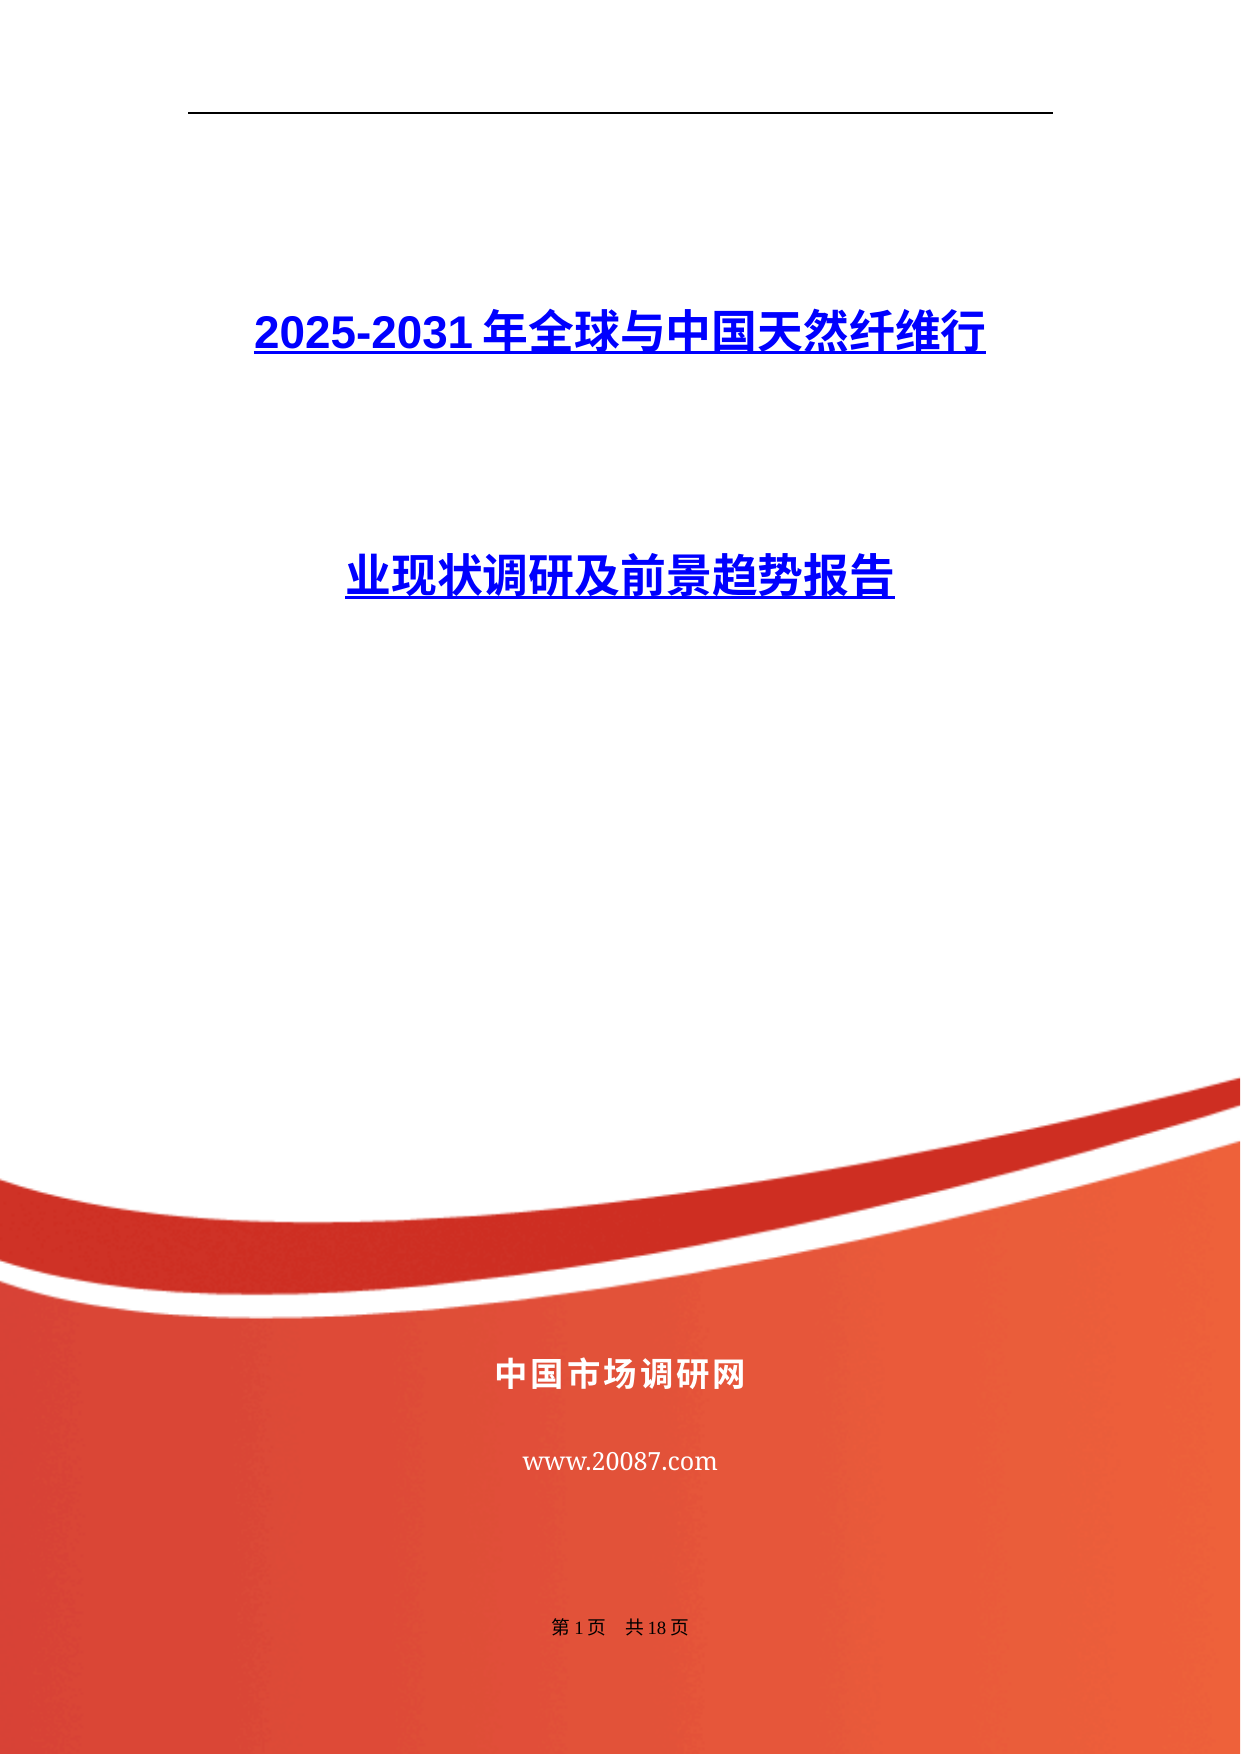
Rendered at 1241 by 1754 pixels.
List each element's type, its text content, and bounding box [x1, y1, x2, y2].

picture [0, 1006, 1241, 1754]
text www.20087.com [187, 1428, 1053, 1493]
table_header 2025-2031年全球与中国天然纤维行业现状调研及前景趋势报告 [188, 207, 1053, 773]
subtitle 中国市场调研网 [187, 1339, 1053, 1404]
